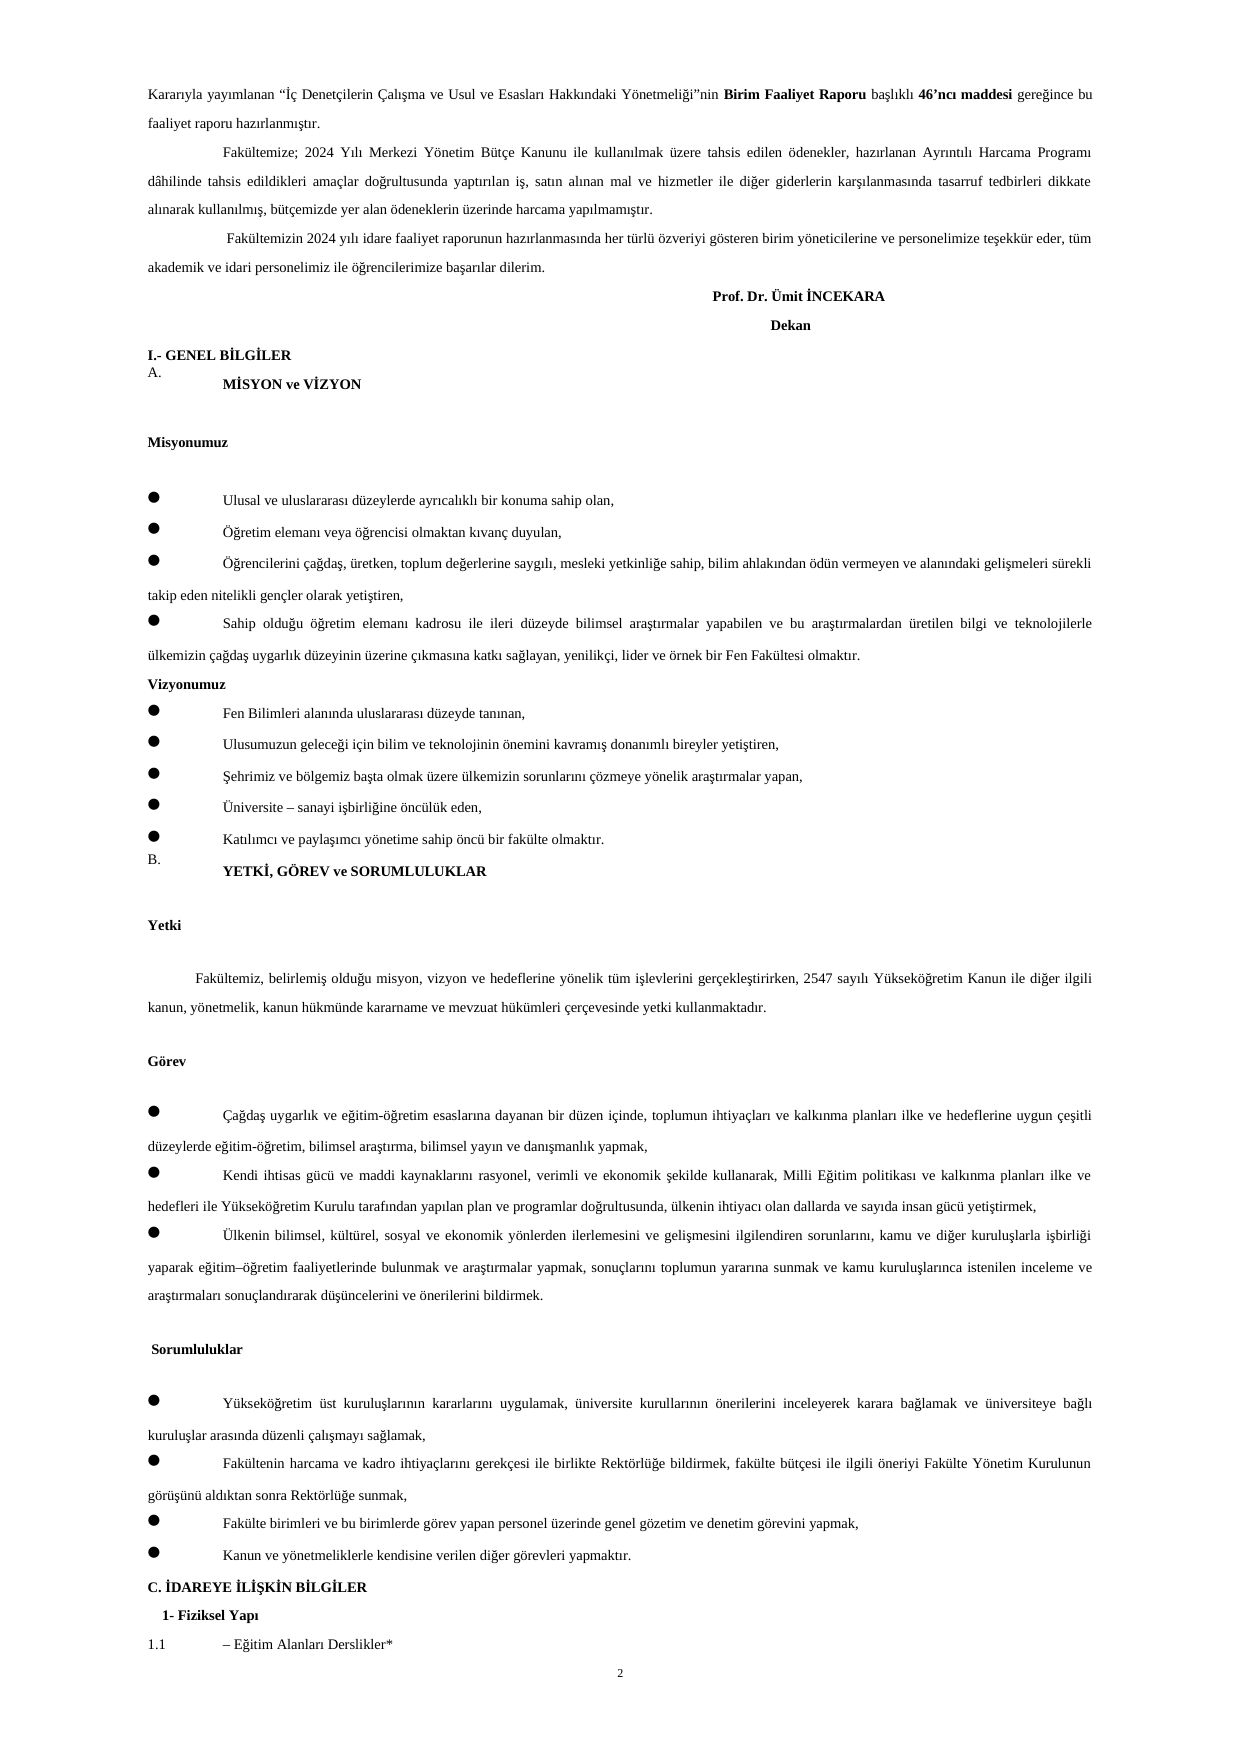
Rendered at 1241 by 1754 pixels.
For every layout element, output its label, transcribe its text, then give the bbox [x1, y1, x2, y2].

list Fakültenin harcama ve kadro ihtiyaçlarını gerekçesi ile birlikte Rektörlüğe bildirmek, fakülte bütçesi ile ilgili öneriyi Fakülte Yönetim Kurulunun görüşünü aldıktan sonra Rektörlüğe sunmak, [147, 1443, 1093, 1503]
text Vizyonumuz [147, 664, 1093, 692]
text 1- Fiziksel Yapı [147, 1595, 1093, 1624]
text Yetki [147, 904, 1093, 933]
text I.- GENEL BİLGİLER [147, 335, 1093, 364]
text Misyonumuz [147, 422, 1093, 451]
list Üniversite – sanayi işbirliğine öncülük eden, [147, 787, 1093, 819]
list Öğrencilerini çağdaş, üretken, toplum değerlerine saygılı, mesleki yetkinliğe sahip, bilim ahlakından ödün vermeyen ve alanındaki gelişmeleri sürekli takip eden nitelikli gençler olarak yetiştiren, [147, 543, 1093, 603]
list Katılımcı ve paylaşımcı yönetime sahip öncü bir fakülte olmaktır. [147, 819, 1093, 850]
list Ulusal ve uluslararası düzeylerde ayrıcalıklı bir konuma sahip olan, [147, 480, 1093, 511]
list Kendi ihtisas gücü ve maddi kaynaklarını rasyonel, verimli ve ekonomik şekilde kullanarak, Milli Eğitim politikası ve kalkınma planları ilke ve hedefleri ile Yükseköğretim Kurulu tarafından yapılan plan ve programlar doğrultusunda, ülkenin ihtiyacı olan dallarda ve sayıda insan gücü yetiştirmek, [147, 1154, 1093, 1215]
list Fakülte birimleri ve bu birimlerde görev yapan personel üzerinde genel gözetim ve denetim görevini yapmak, [147, 1503, 1093, 1535]
list Şehrimiz ve bölgemiz başta olmak üzere ülkemizin sorunlarını çözmeye yönelik araştırmalar yapan, [147, 756, 1093, 787]
text Dekan [147, 305, 1093, 333]
text Görev [147, 1041, 1093, 1069]
list Ülkenin bilimsel, kültürel, sosyal ve ekonomik yönlerden ilerlemesini ve gelişmesini ilgilendiren sorunlarını, kamu ve diğer kuruluşlarla işbirliği yaparak eğitim–öğretim faaliyetlerinde bulunmak ve araştırmalar yapmak, sonuçlarını toplumun yararına sunmak ve kamu kuruluşlarınca istenilen inceleme ve araştırmaları sonuçlandırarak düşüncelerini ve önerilerini bildirmek. [147, 1215, 1093, 1304]
list Çağdaş uygarlık ve eğitim-öğretim esaslarına dayanan bir düzen içinde, toplumun ihtiyaçları ve kalkınma planları ilke ve hedeflerine uygun çeşitli düzeylerde eğitim-öğretim, bilimsel araştırma, bilimsel yayın ve danışmanlık yapmak, [147, 1094, 1093, 1154]
list Sahip olduğu öğretim elemanı kadrosu ile ileri düzeyde bilimsel araştırmalar yapabilen ve bu araştırmalardan üretilen bilgi ve teknolojilerle ülkemizin çağdaş uygarlık düzeyinin üzerine çıkmasına katkı sağlayan, yenilikçi, lider ve örnek bir Fen Fakültesi olmaktır. [147, 603, 1093, 664]
list Fen Bilimleri alanında uluslararası düzeyde tanınan, [147, 693, 1093, 724]
text Prof. Dr. Ümit İNCEKARA [147, 276, 1093, 305]
list Kanun ve yönetmeliklerle kendisine verilen diğer görevleri yapmaktır. [147, 1535, 1093, 1566]
list MİSYON ve VİZYON [147, 364, 1093, 393]
list YETKİ, GÖREV ve SORUMLULUKLAR [147, 851, 1093, 879]
text Fakültemizin 2024 yılı idare faaliyet raporunun hazırlanmasında her türlü özveriyi gösteren birim yöneticilerine ve personelimize teşekkür eder, tüm akademik ve idari personelimiz ile öğrencilerimize başarılar dilerim. [148, 218, 1093, 275]
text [148, 74, 1093, 131]
list Yükseköğretim üst kuruluşlarının kararlarını uygulamak, üniversite kurullarının önerilerini inceleyerek karara bağlamak ve üniversiteye bağlı kuruluşlar arasında düzenli çalışmayı sağlamak, [147, 1383, 1093, 1443]
list Öğretim elemanı veya öğrencisi olmaktan kıvanç duyulan, [147, 511, 1093, 543]
text Fakültemiz, belirlemiş olduğu misyon, vizyon ve hedeflerine yönelik tüm işlevlerini gerçekleştirirken, 2547 sayılı Yükseköğretim Kanun ile diğer ilgili kanun, yönetmelik, kanun hükmünde kararname ve mevzuat hükümleri çerçevesinde yetki kullanmaktadır. [147, 958, 1093, 1016]
list Ulusumuzun geleceği için bilim ve teknolojinin önemini kavramış donanımlı bireyler yetiştiren, [147, 724, 1093, 756]
text Fakültemize; 2024 Yılı Merkezi Yönetim Bütçe Kanunu ile kullanılmak üzere tahsis edilen ödenekler, hazırlanan Ayrıntılı Harcama Programı dâhilinde tahsis edildikleri amaçlar doğrultusunda yaptırılan iş, satın alınan mal ve hizmetler ile diğer giderlerin karşılanmasında tasarruf tedbirleri dikkate alınarak kullanılmış, bütçemizde yer alan ödeneklerin üzerinde harcama yapılmamıştır. [148, 132, 1093, 218]
text C. İDAREYE İLİŞKİN BİLGİLER [147, 1566, 1093, 1595]
list – Eğitim Alanları Derslikler* [147, 1624, 1093, 1653]
text Sorumluluklar [147, 1329, 1093, 1358]
